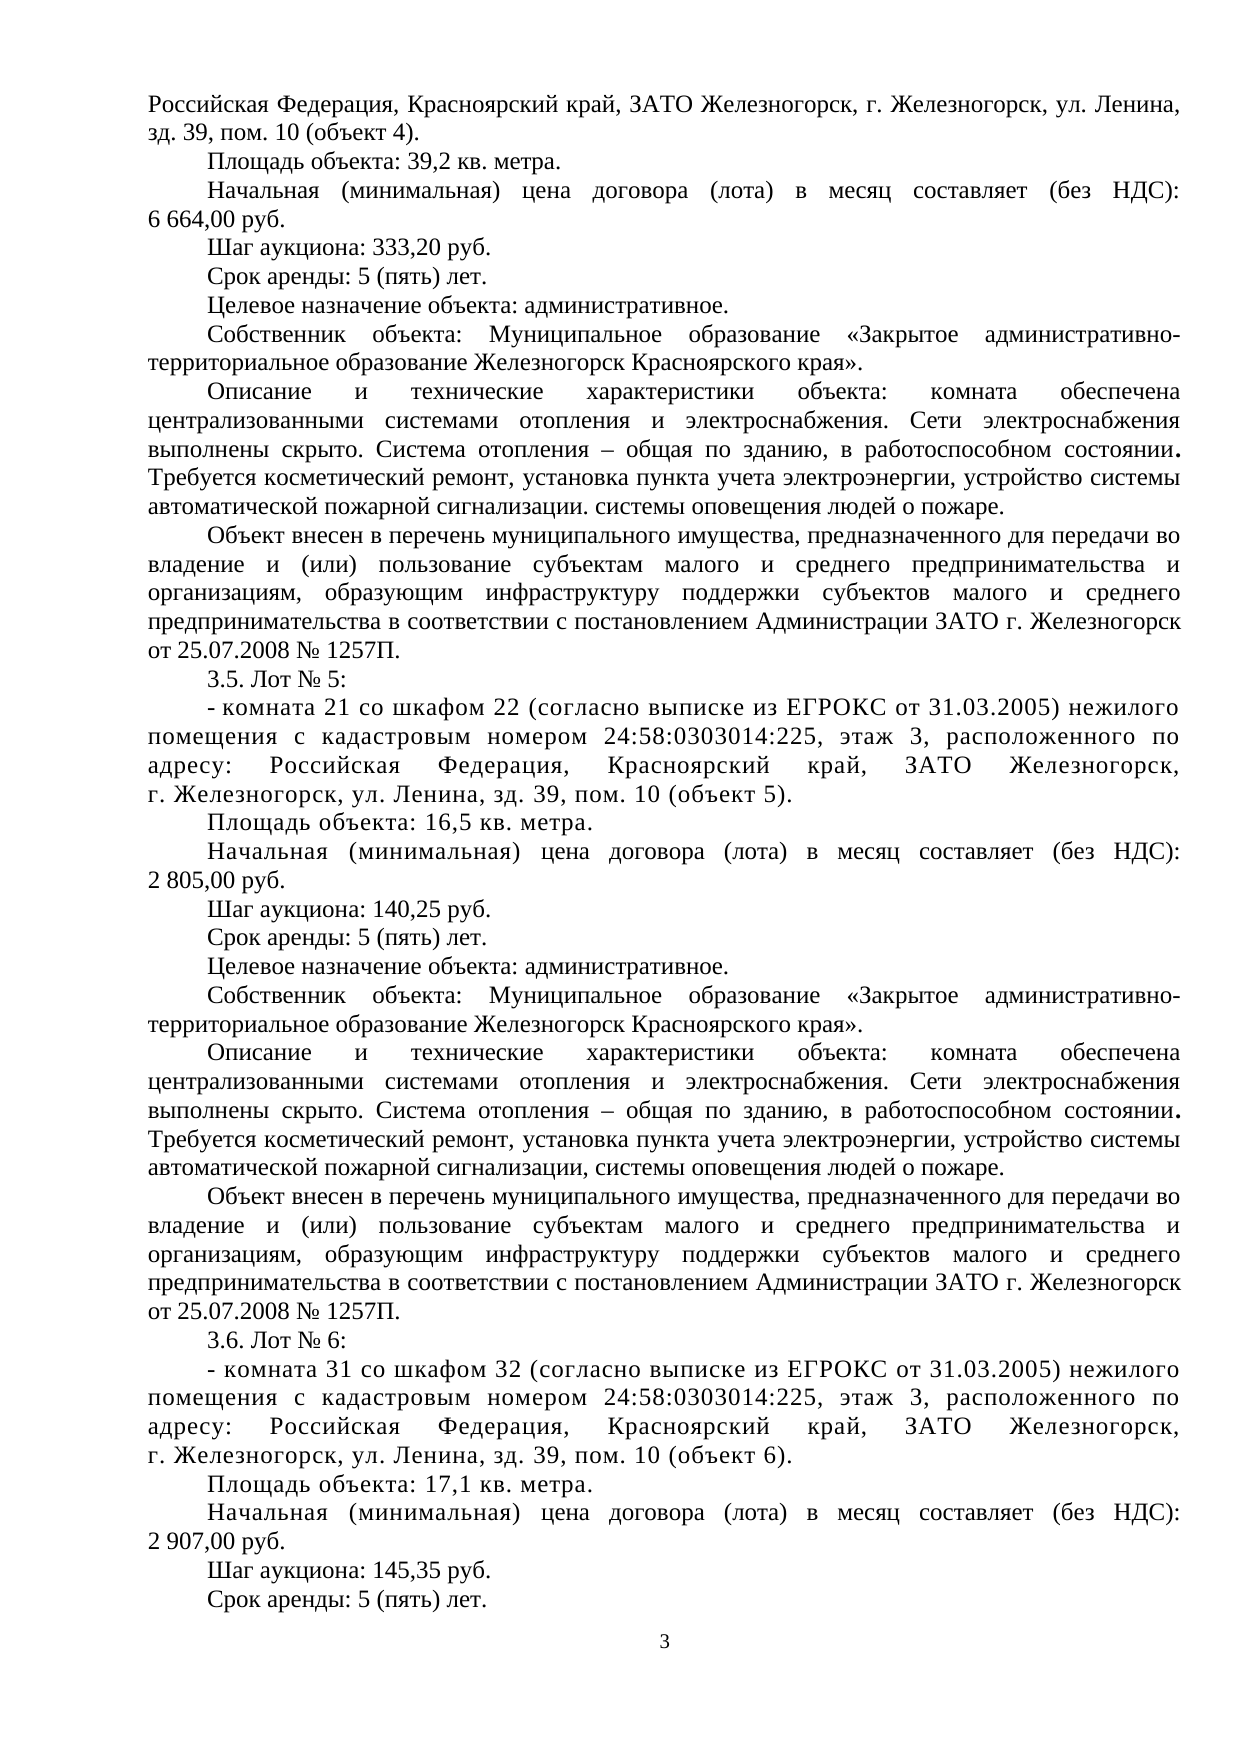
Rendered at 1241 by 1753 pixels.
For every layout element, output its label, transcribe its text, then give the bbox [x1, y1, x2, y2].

text Описание и технические характеристики объекта: комната обеспечена централизованными системами отопления и электроснабжения. Сети электроснабжения выполнены скрыто. Система отопления – общая по зданию, в работоспособном состоянии. Требуется косметический ремонт, установка пункта учета электроэнергии, устройство системы автоматической пожарной сигнализации. системы оповещения людей о пожаре. [148, 376, 1181, 520]
text Целевое назначение объекта: административное. [148, 951, 1181, 980]
text 3.5. Лот № 5: [148, 664, 1181, 692]
text Срок аренды: 5 (пять) лет. [148, 261, 1181, 290]
text Площадь объекта: 39,2 кв. метра. [148, 146, 1181, 175]
text Площадь объекта: 17,1 кв. метра. [148, 1469, 1181, 1497]
text Шаг аукциона: 333,20 руб. [148, 232, 1181, 261]
text Срок аренды: 5 (пять) лет. [148, 922, 1181, 951]
text Собственник объекта: Муниципальное образование «Закрытое административно-территориальное образование Железногорск Красноярского края». [148, 980, 1181, 1037]
text Собственник объекта: Муниципальное образование «Закрытое административно-территориальное образование Железногорск Красноярского края». [148, 319, 1181, 376]
text - комната 31 со шкафом 32 (согласно выписке из ЕГРОКС от 31.03.2005) нежилого помещения с кадастровым номером 24:58:0303014:225, этаж 3, расположенного по адресу: Российская Федерация, Красноярский край, ЗАТО Железногорск, г. Железногорск, ул. Ленина, зд. 39, пом. 10 (объект 6). [148, 1354, 1181, 1469]
text Начальная (минимальная) цена договора (лота) в месяц составляет (без НДС): 2 907,00 руб. [148, 1497, 1181, 1555]
text Целевое назначение объекта: административное. [148, 290, 1181, 319]
text Шаг аукциона: 140,25 руб. [148, 894, 1181, 922]
text Шаг аукциона: 145,35 руб. [148, 1555, 1181, 1584]
text Площадь объекта: 16,5 кв. метра. [148, 807, 1181, 836]
text - комната 21 со шкафом 22 (согласно выписке из ЕГРОКС от 31.03.2005) нежилого помещения с кадастровым номером 24:58:0303014:225, этаж 3, расположенного по адресу: Российская Федерация, Красноярский край, ЗАТО Железногорск, г. Железногорск, ул. Ленина, зд. 39, пом. 10 (объект 5). [148, 692, 1181, 807]
text Начальная (минимальная) цена договора (лота) в месяц составляет (без НДС): 2 805,00 руб. [148, 836, 1181, 894]
text Описание и технические характеристики объекта: комната обеспечена централизованными системами отопления и электроснабжения. Сети электроснабжения выполнены скрыто. Система отопления – общая по зданию, в работоспособном состоянии. Требуется косметический ремонт, установка пункта учета электроэнергии, устройство системы автоматической пожарной сигнализации, системы оповещения людей о пожаре. [148, 1037, 1181, 1181]
text Начальная (минимальная) цена договора (лота) в месяц составляет (без НДС): 6 664,00 руб. [148, 175, 1181, 232]
text Срок аренды: 5 (пять) лет. [148, 1584, 1181, 1612]
text 3.6. Лот № 6: [148, 1325, 1181, 1354]
